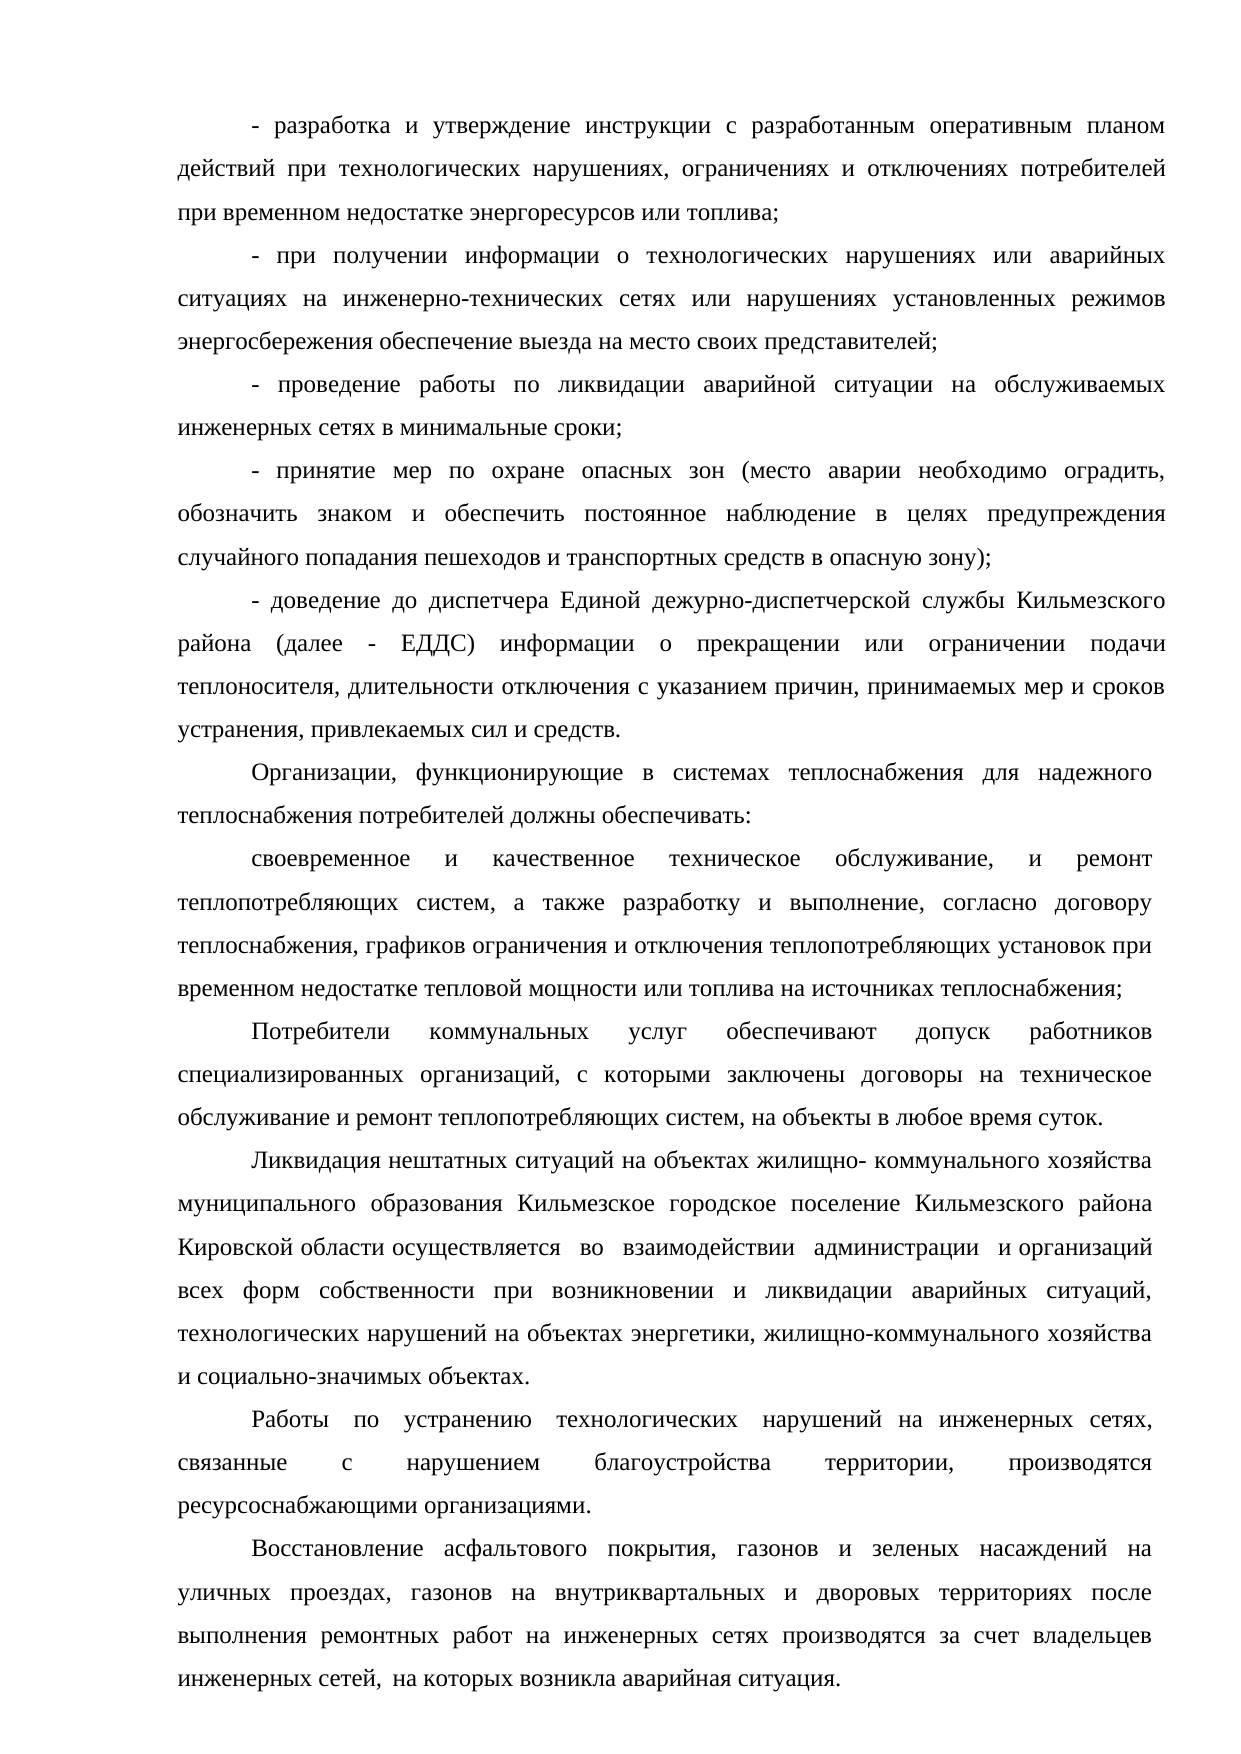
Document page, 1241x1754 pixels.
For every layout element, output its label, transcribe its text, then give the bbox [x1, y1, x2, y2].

list Организации, функционирующие в системах теплоснабжения для надежного теплоснабжения потребителей должны обеспечивать: [177, 757, 1153, 829]
list Работы по устранению технологических нарушений на инженерных сетях, связанные с нарушением благоустройства территории, производятся ресурсоснабжающими организациями. [177, 1404, 1153, 1519]
text - при получении информации о технологических нарушениях или аварийных ситуациях на инженерно-технических сетях или нарушениях установленных режимов энергосбережения обеспечение выезда на место своих представителей; [177, 240, 1166, 355]
text - разработка и утверждение инструкции с разработанным оперативным планом действий при технологических нарушениях, ограничениях и отключениях потребителей при временном недостатке энергоресурсов или топлива; [177, 110, 1166, 225]
text своевременное и качественное техническое обслуживание, и ремонт теплопотребляющих систем, а также разработку и выполнение, согласно договору теплоснабжения, графиков ограничения и отключения теплопотребляющих установок при временном недостатке тепловой мощности или топлива на источниках теплоснабжения; [177, 843, 1153, 1002]
text Потребители коммунальных услуг обеспечивают допуск работников специализированных организаций, с которыми заключены договоры на техническое обслуживание и ремонт теплопотребляющих систем, на объекты в любое время суток. [177, 1016, 1153, 1131]
list Ликвидация нештатных ситуаций на объектах жилищно- коммунального хозяйства муниципального образования Кильмезское городское поселение Кильмезского района Кировской области осуществляется во взаимодействии администрации и организаций всех форм собственности при возникновении и ликвидации аварийных ситуаций, технологических нарушений на объектах энергетики, жилищно-коммунального хозяйства и социально-значимых объектах. [177, 1145, 1153, 1390]
text - проведение работы по ликвидации аварийной ситуации на обслуживаемых инженерных сетях в минимальные сроки; [177, 369, 1166, 441]
text - принятие мер по охране опасных зон (место аварии необходимо оградить, обозначить знаком и обеспечить постоянное наблюдение в целях предупреждения случайного попадания пешеходов и транспортных средств в опасную зону); [177, 455, 1166, 570]
text - доведение до диспетчера Единой дежурно-диспетчерской службы Кильмезского района (далее - ЕДДС) информации о прекращении или ограничении подачи теплоносителя, длительности отключения с указанием причин, принимаемых мер и сроков устранения, привлекаемых сил и средств. [177, 585, 1166, 743]
list Восстановление асфальтового покрытия, газонов и зеленых насаждений на уличных проездах, газонов на внутриквартальных и дворовых территориях после выполнения ремонтных работ на инженерных сетях производятся за счет владельцев инженерных сетей, на которых возникла аварийная ситуация. [177, 1533, 1153, 1692]
